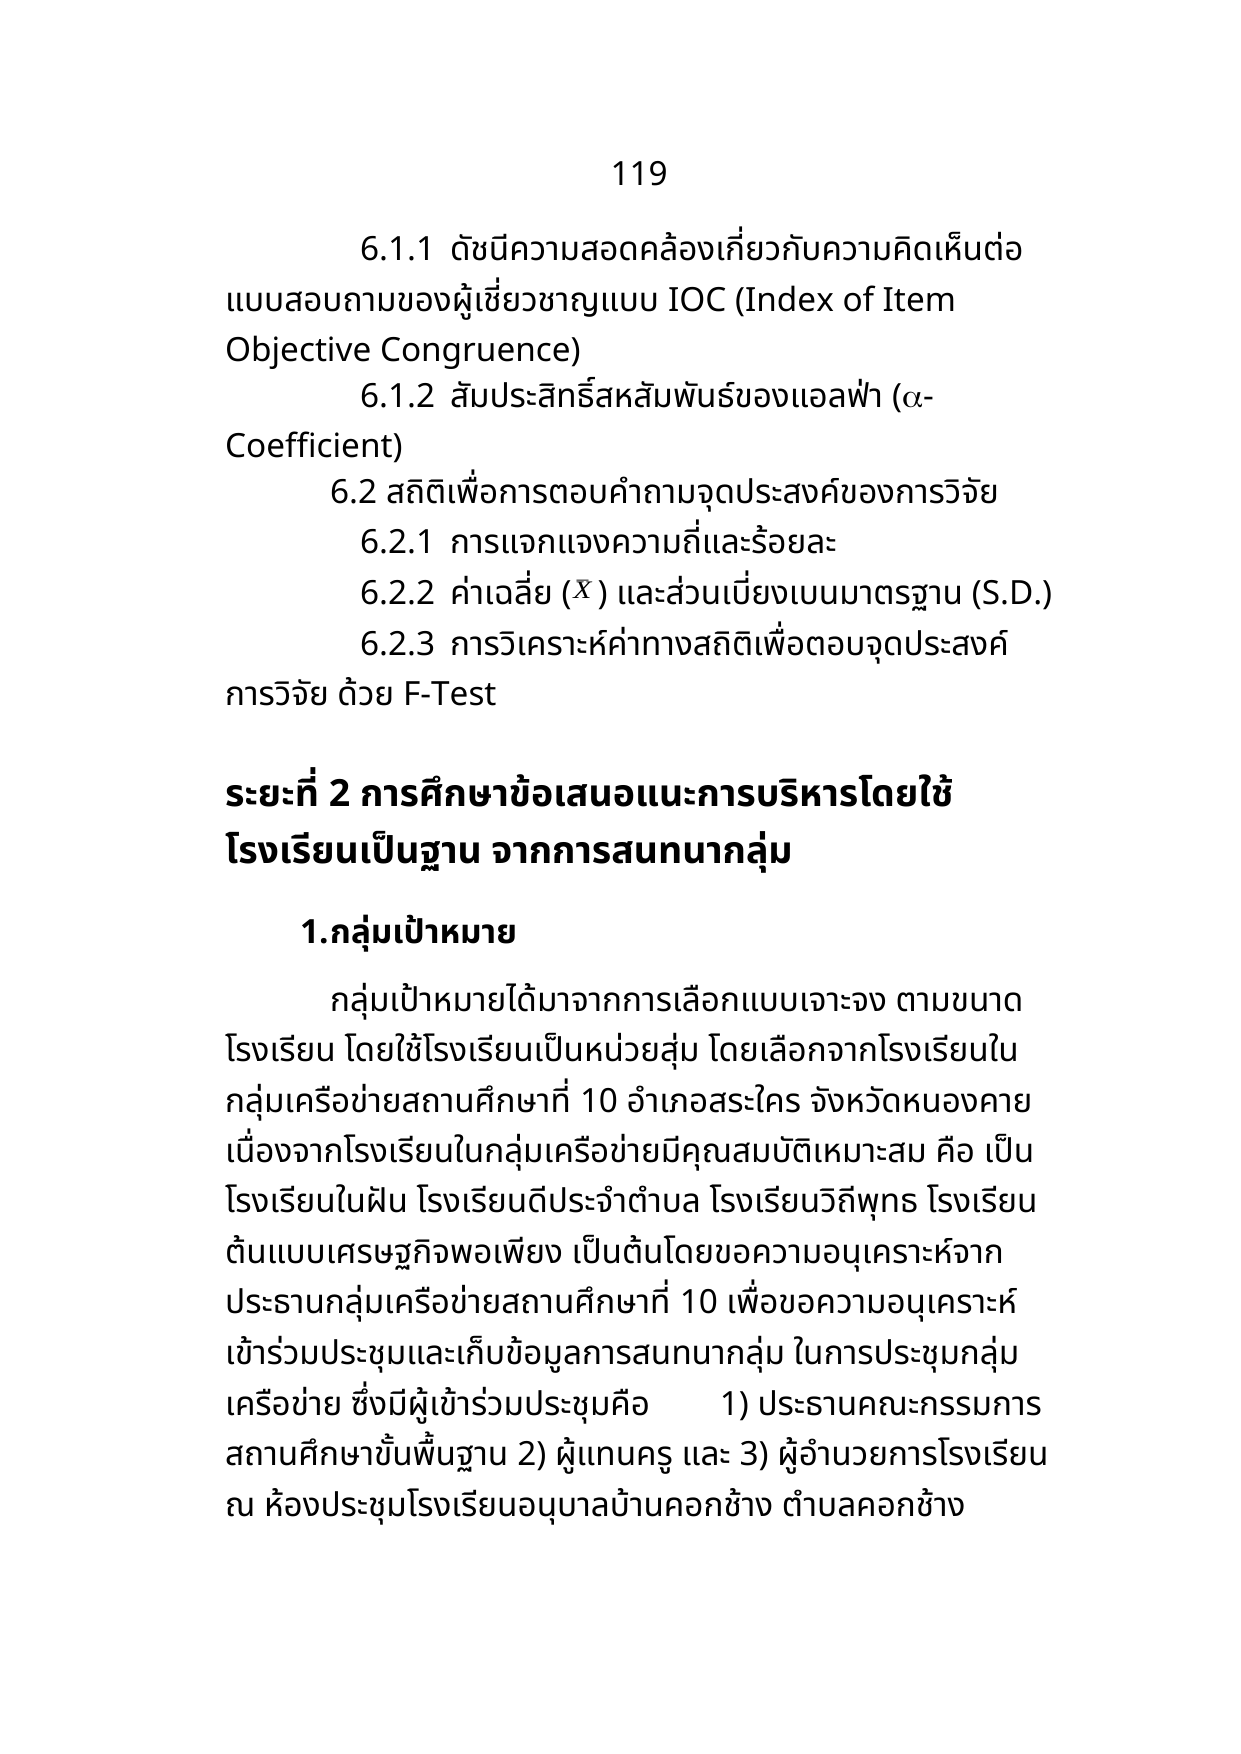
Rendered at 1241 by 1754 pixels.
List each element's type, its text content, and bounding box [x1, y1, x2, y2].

text 6.2.2 ค่าเฉลี่ย () และส่วนเบี่ยงเบนมาตรฐาน (S.D.) [225, 569, 1053, 619]
text 6.2.1 การแจกแจงความถี่และร้อยละ [225, 518, 1053, 569]
text 6.1.1 ดัชนีความสอดคล้องเกี่ยวกับความคิดเห็นต่อแบบสอบถามของผู้เชี่ยวชาญแบบ IOC (Index of Item Objective Congruence) [225, 225, 1053, 372]
list 1. กลุ่มเป้าหมาย [225, 908, 1053, 958]
list ระยะที่ 2 การศึกษาข้อเสนอแนะการบริหารโดยใช้โรงเรียนเป็นฐาน จากการสนทนากลุ่ม [225, 766, 1053, 880]
text 6.1.2 สัมประสิทธิ์สหสัมพันธ์ของแอลฟ่า (-Coefficient) [225, 372, 1053, 468]
text 6.2 สถิติเพื่อการตอบคำถามจุดประสงค์ของการวิจัย [225, 468, 1053, 518]
text 6.2.3 การวิเคราะห์ค่าทางสถิติเพื่อตอบจุดประสงค์การวิจัย ด้วย F-Test [225, 619, 1053, 721]
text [225, 976, 1053, 1531]
